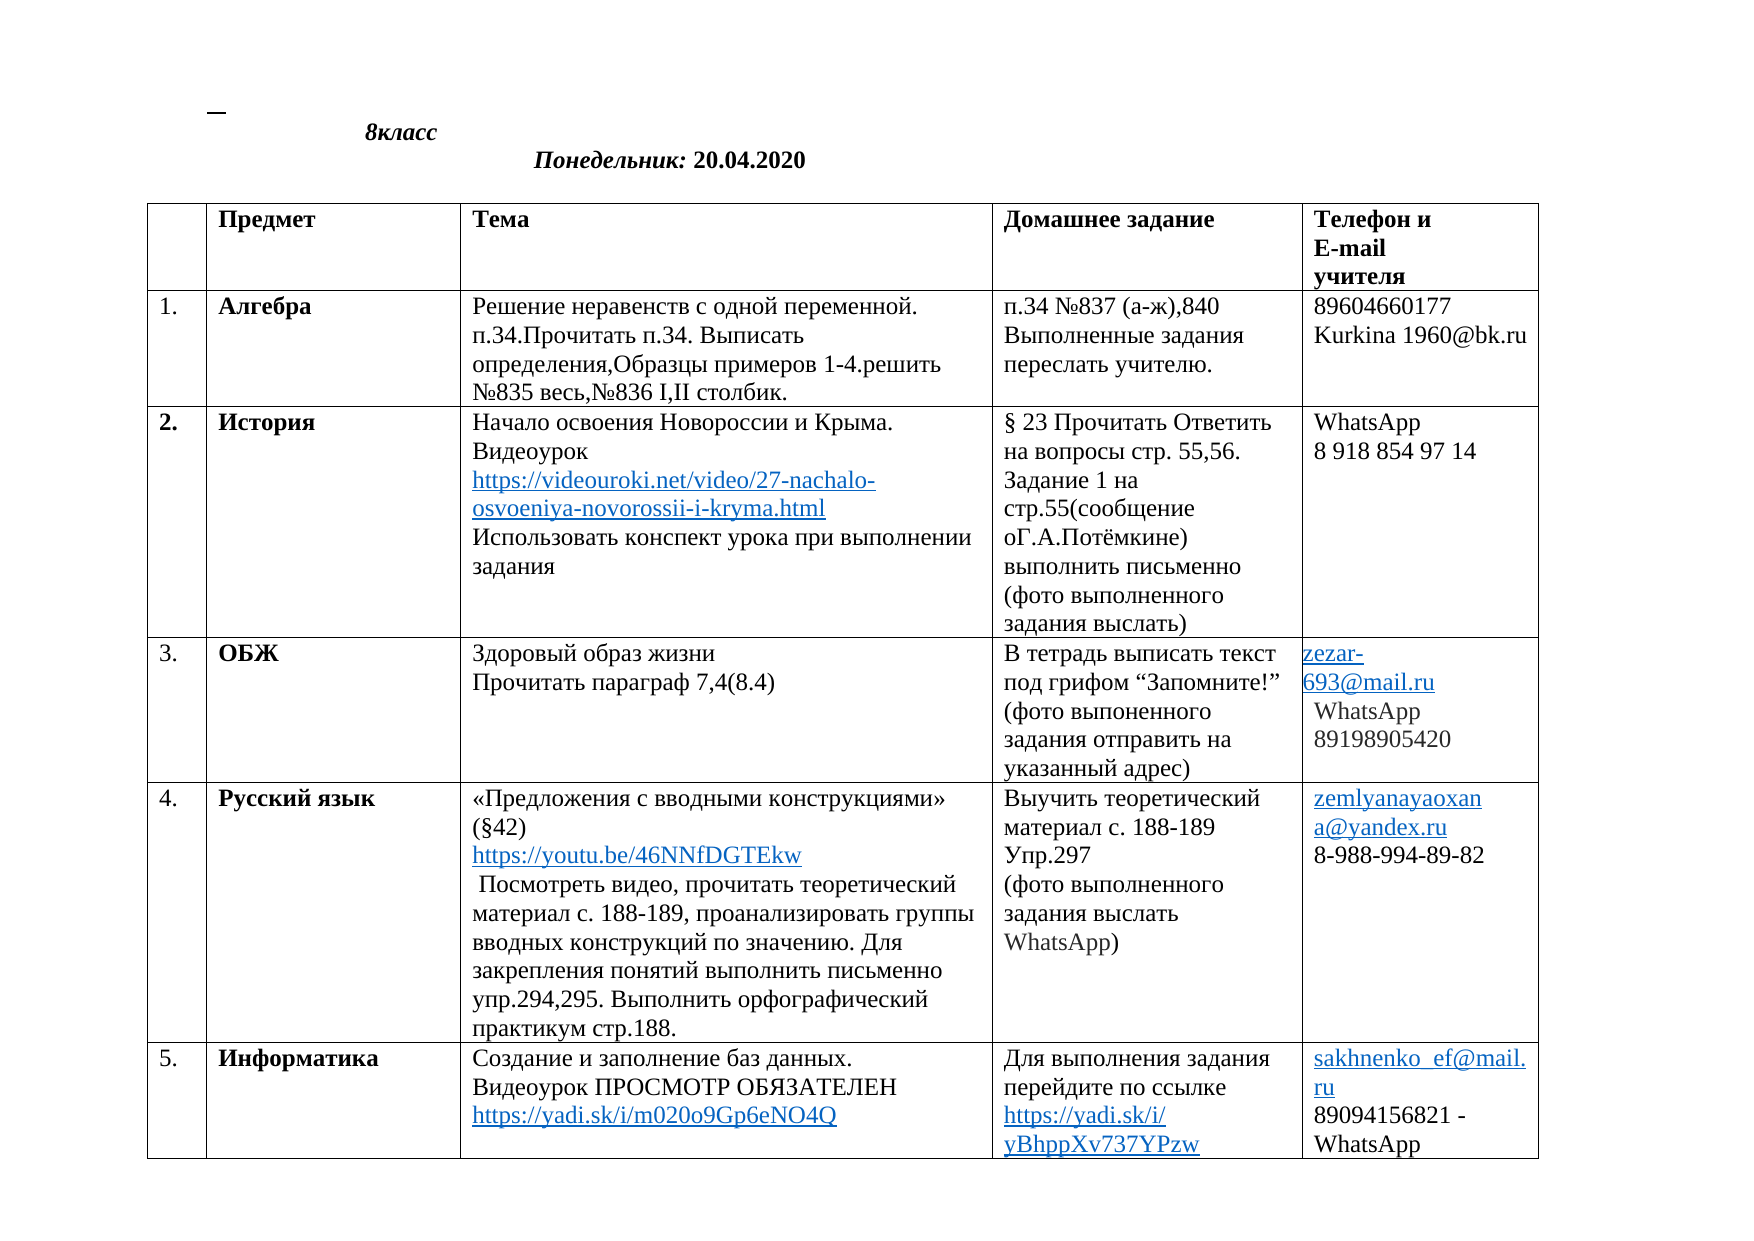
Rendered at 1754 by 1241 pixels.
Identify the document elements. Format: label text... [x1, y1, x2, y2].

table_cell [461, 1043, 992, 1158]
table_cell Здоровый образ жизни Прочитать параграф 7,4(8.4) [461, 638, 992, 782]
table_cell Русский язык [207, 783, 460, 1042]
table_cell Начало освоения Новороссии и Крыма. Видеоурок https://videouroki.net/video/27-nachalo-osvoeniya-novorossii-i-kryma.html Использовать конспект урока при выполнении задания [461, 407, 992, 637]
table_cell Алгебра [207, 291, 460, 406]
table_cell Решение неравенств с одной переменной. п.34.Прочитать п.34. Выписать определения,Образцы примеров 1-4.решить №835 весь,№836 I,II столбик. [461, 291, 992, 406]
table_header [148, 204, 206, 290]
table_cell 1. [148, 291, 206, 406]
table_cell 3. [148, 638, 206, 782]
table_cell § 23 Прочитать Ответить на вопросы стр. 55,56. Задание 1 на стр.55(сообщение оГ.А.Потёмкине) выполнить письменно (фото выполненного задания выслать) [993, 407, 1302, 637]
table_cell «Предложения с вводными конструкциями» (§42) https://youtu.be/46NNfDGTEkw Посмотреть видео, прочитать теоретический материал с. 188-189, проанализировать группы вводных конструкций по значению. Для закрепления понятий выполнить письменно упр.294,295. Выполнить орфографический практикум стр.188. [461, 783, 992, 1042]
table_cell Информатика [207, 1043, 460, 1158]
table_header Тема [461, 204, 992, 290]
table_cell 2. [148, 407, 206, 637]
table_cell Выучить теоретический материал с. 188-189 Упр.297 (фото выполненного задания выслать WhatsApp) [993, 783, 1302, 1042]
table_cell История [207, 407, 460, 637]
table_cell zemlyanayaoxana@yandex.ru 8-988-994-89-82 [1303, 783, 1538, 1042]
table_cell 5. [148, 1043, 206, 1158]
table_cell В тетрадь выписать текст под грифом “Запомните!” (фото выпоненного задания отправить на указанный адрес) [993, 638, 1302, 782]
text Понедельник: 20.04.2020 [177, 145, 1724, 174]
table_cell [1303, 1043, 1538, 1158]
table_cell п.34 №837 (а-ж),840 Выполненные задания переслать учителю. [993, 291, 1302, 406]
table_cell zezar-693@mail.ru WhatsApp 89198905420 [1303, 638, 1538, 782]
text 8класс [177, 117, 1724, 145]
table_header Домашнее задание [993, 204, 1302, 290]
table_header Предмет [207, 204, 460, 290]
table_cell 89604660177 Kurkina 1960@bk.ru [1303, 291, 1538, 406]
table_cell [993, 1043, 1302, 1158]
table_cell WhatsApp 8 918 854 97 14 [1303, 407, 1538, 637]
table_cell 4. [148, 783, 206, 1042]
table_header Телефон и E-mail учителя [1303, 204, 1538, 290]
table_cell ОБЖ [207, 638, 460, 782]
